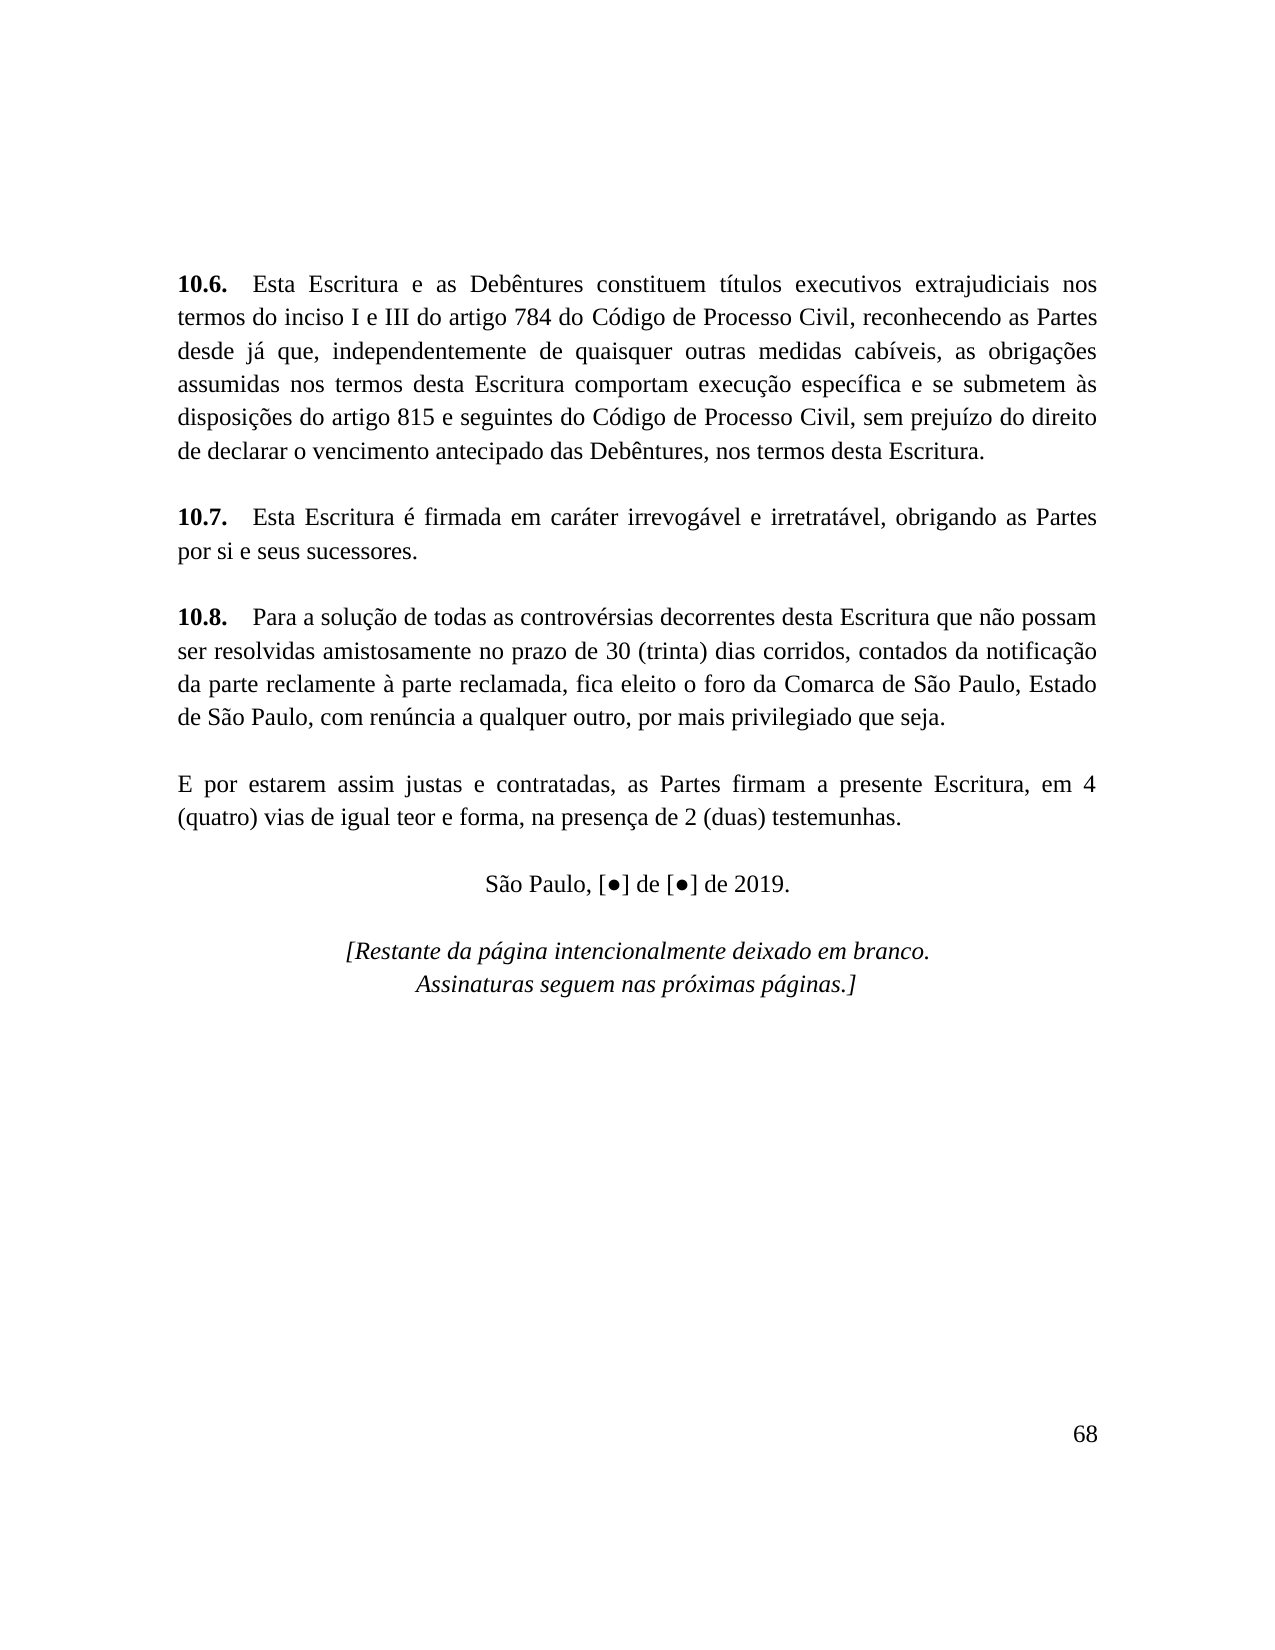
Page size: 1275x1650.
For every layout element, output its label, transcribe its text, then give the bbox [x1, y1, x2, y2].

text [Restante da página intencionalmente deixado em branco. [177, 932, 1098, 966]
list Esta Escritura é firmada em caráter irrevogável e irretratável, obrigando as Partes por si e seus sucessores. [177, 499, 1098, 566]
text Assinaturas seguem nas próximas páginas.] [177, 966, 1098, 999]
list Esta Escritura e as Debêntures constituem títulos executivos extrajudiciais nos termos do inciso I e III do artigo 784 do Código de Processo Civil, reconhecendo as Partes desde já que, independentemente de quaisquer outras medidas cabíveis, as obrigações assumidas nos termos desta Escritura comportam execução específica e se submetem às disposições do artigo 815 e seguintes do Código de Processo Civil, sem prejuízo do direito de declarar o vencimento antecipado das Debêntures, nos termos desta Escritura. [177, 266, 1098, 466]
text São Paulo, [●] de [●] de 2019. [177, 866, 1098, 899]
text E por estarem assim justas e contratadas, as Partes firmam a presente Escritura, em 4 (quatro) vias de igual teor e forma, na presença de 2 (duas) testemunhas. [177, 766, 1098, 832]
list Para a solução de todas as controvérsias decorrentes desta Escritura que não possam ser resolvidas amistosamente no prazo de 30 (trinta) dias corridos, contados da notificação da parte reclamente à parte reclamada, fica eleito o foro da Comarca de São Paulo, Estado de São Paulo, com renúncia a qualquer outro, por mais privilegiado que seja. [177, 599, 1098, 732]
